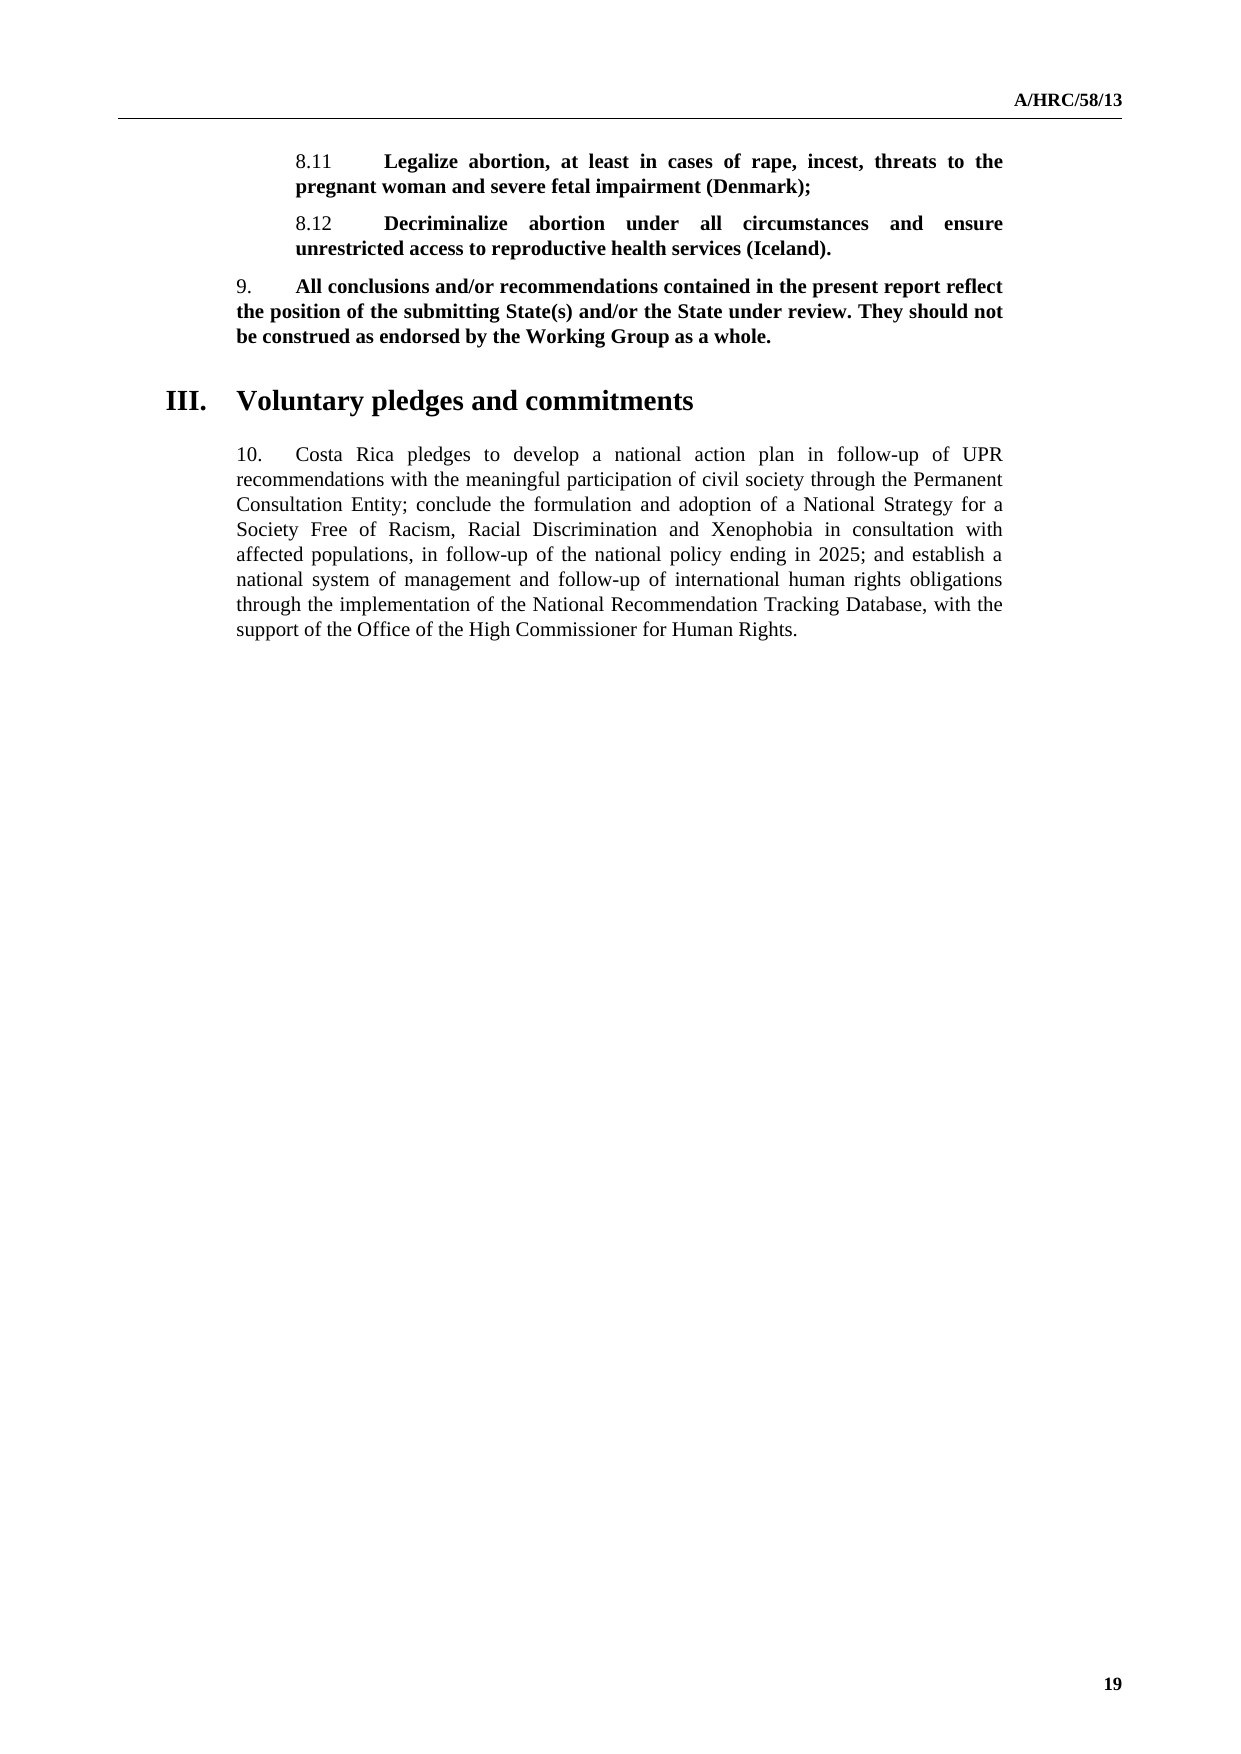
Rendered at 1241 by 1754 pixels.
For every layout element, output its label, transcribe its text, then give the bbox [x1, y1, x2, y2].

text III. Voluntary pledges and commitments [118, 385, 1004, 416]
text 8.12 Decriminalize abortion under all circumstances and ensure unrestricted access to reproductive health services (Iceland). [295, 210, 1004, 260]
text 10. Costa Rica pledges to develop a national action plan in follow-up of UPR recommendations with the meaningful participation of civil society through the Permanent Consultation Entity; conclude the formulation and adoption of a National Strategy for a Society Free of Racism, Racial Discrimination and Xenophobia in consultation with affected populations, in follow-up of the national policy ending in 2025; and establish a national system of management and follow-up of international human rights obligations through the implementation of the National Recommendation Tracking Database, with the support of the Office of the High Commissioner for Human Rights. [236, 441, 1004, 641]
text 9. All conclusions and/or recommendations contained in the present report reflect the position of the submitting State(s) and/or the State under review. They should not be construed as endorsed by the Working Group as a whole. [236, 273, 1004, 348]
text 8.11 Legalize abortion, at least in cases of rape, incest, threats to the pregnant woman and severe fetal impairment (Denmark); [295, 148, 1004, 198]
